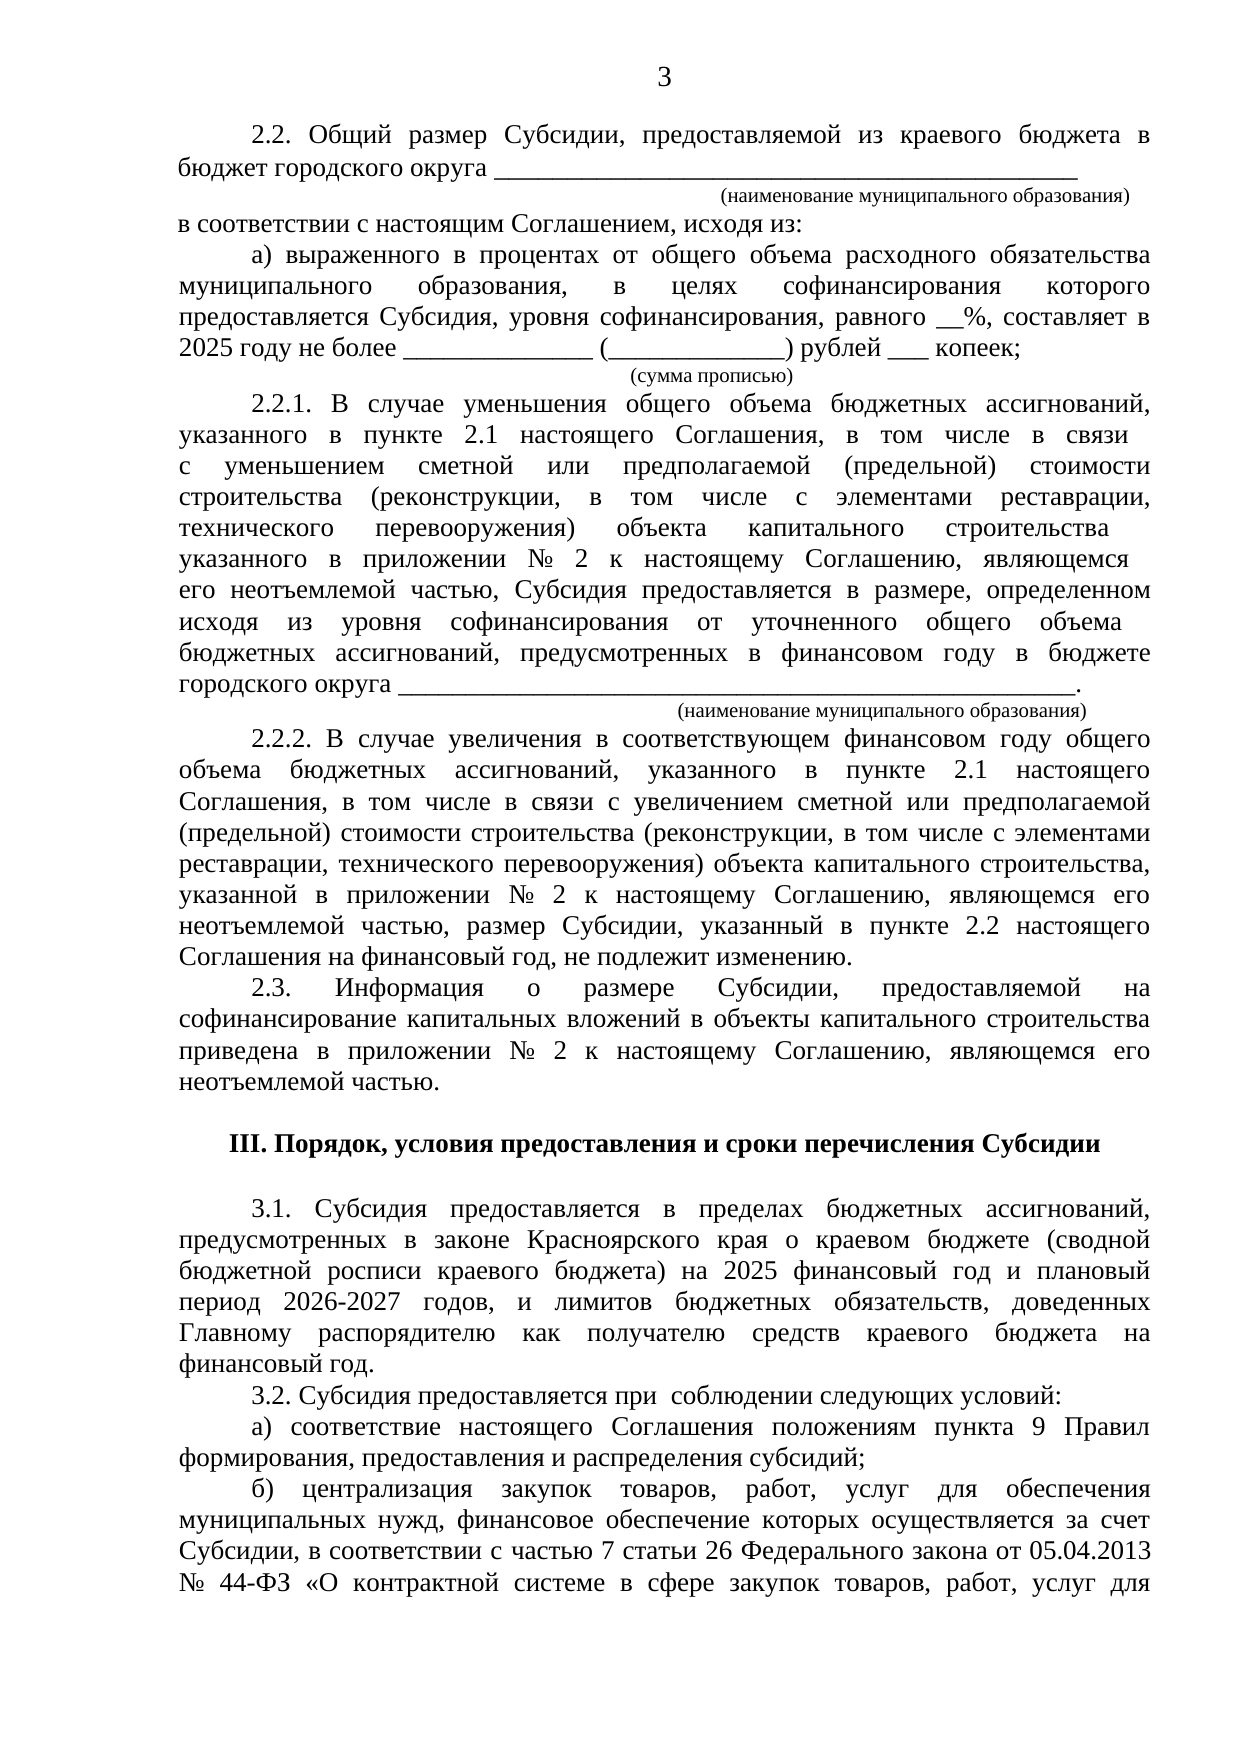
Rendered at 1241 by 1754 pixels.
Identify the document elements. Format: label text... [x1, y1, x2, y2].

text (наименование муниципального образования) [177, 183, 1152, 207]
text а) соответствие настоящего Соглашения положениям пункта 9 Правил формирования, предоставления и распределения субсидий; [179, 1410, 1152, 1472]
text (наименование муниципального образования) [177, 698, 1152, 722]
text (сумма прописью) [179, 363, 1152, 387]
text а) выраженного в процентах от общего объема расходного обязательства муниципального образования, в целях софинансирования которого предоставляется Субсидия, уровня софинансирования, равного __%, составляет в 2025 году не более ______________ (_____________) рублей ___ копеек; [179, 238, 1152, 363]
text 2.2.1. В случае уменьшения общего объема бюджетных ассигнований, указанного в пункте 2.1 настоящего Соглашения, в том числе в связи с уменьшением сметной или предполагаемой (предельной) стоимости строительства (реконструкции, в том числе с элементами реставрации, технического перевооружения) объекта капитального строительства указанного в приложении № 2 к настоящему Соглашению, являющемся его неотъемлемой частью, Субсидия предоставляется в размере, определенном исходя из уровня софинансирования от уточненного общего объема бюджетных ассигнований, предусмотренных в финансовом году в бюджете городского округа __________________________________________________. [179, 387, 1152, 698]
text 2.3. Информация о размере Субсидии, предоставляемой на софинансирование капитальных вложений в объекты капитального строительства приведена в приложении № 2 к настоящему Соглашению, являющемся его неотъемлемой частью. [179, 971, 1152, 1096]
text 3.2. Субсидия предоставляется при соблюдении следующих условий: [179, 1379, 1152, 1410]
text в соответствии с настоящим Соглашением, исходя из: [177, 207, 1152, 238]
text III. Порядок, условия предоставления и сроки перечисления Субсидии [179, 1127, 1152, 1158]
text 3.1. Субсидия предоставляется в пределах бюджетных ассигнований, предусмотренных в законе Красноярского края о краевом бюджете (сводной бюджетной росписи краевого бюджета) на 2025 финансовый год и плановый период 2026-2027 годов, и лимитов бюджетных обязательств, доведенных Главному распорядителю как получателю средств краевого бюджета на финансовый год. [179, 1192, 1152, 1379]
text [179, 1472, 1152, 1597]
text 2.2.2. В случае увеличения в соответствующем финансовом году общего объема бюджетных ассигнований, указанного в пункте 2.1 настоящего Соглашения, в том числе в связи с увеличением сметной или предполагаемой (предельной) стоимости строительства (реконструкции, в том числе с элементами реставрации, технического перевооружения) объекта капитального строительства, указанной в приложении № 2 к настоящему Соглашению, являющемся его неотъемлемой частью, размер Субсидии, указанный в пункте 2.2 настоящего Соглашения на финансовый год, не подлежит изменению. [179, 722, 1152, 971]
text 2.2. Общий размер Субсидии, предоставляемой из краевого бюджета в бюджет городского округа ________________________________________ [177, 118, 1152, 183]
